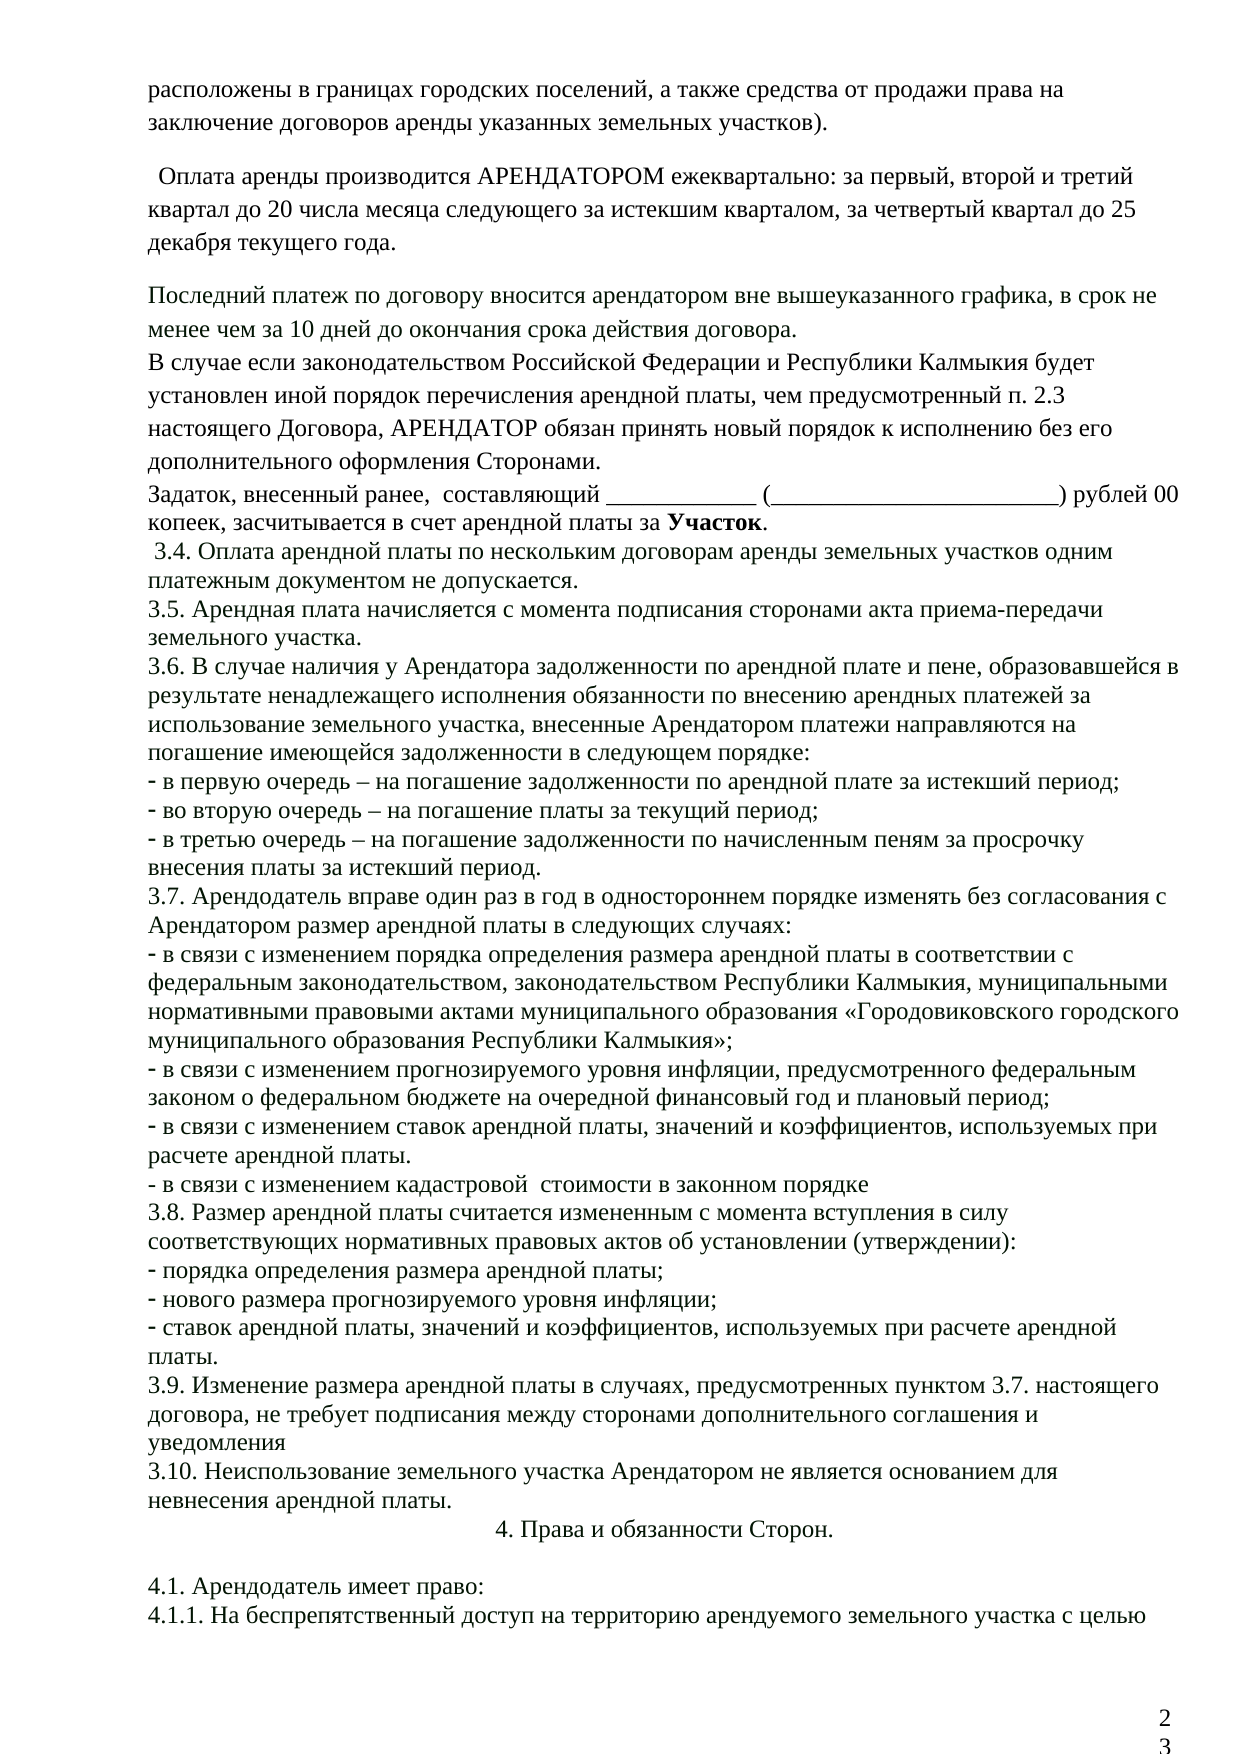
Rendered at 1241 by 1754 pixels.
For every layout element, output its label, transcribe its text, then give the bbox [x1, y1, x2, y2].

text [148, 1542, 1181, 1629]
text 3.6. В случае наличия у Арендатора задолженности по арендной плате и пене, образовавшейся в результате ненадлежащего исполнения обязанности по внесению арендных платежей за использование земельного участка, внесенные Арендатором платежи направляются на погашение имеющейся задолженности в следующем порядке: в первую очередь – на погашение задолженности по арендной плате за истекший период; во вторую очередь – на погашение платы за текущий период; в третью очередь – на погашение задолженности по начисленным пеням за просрочку внесения платы за истекший период. 3.7. Арендодатель вправе один раз в год в одностороннем порядке изменять без согласования с Арендатором размер арендной платы в следующих случаях: в связи с изменением порядка определения размера арендной платы в соответствии с федеральным законодательством, законодательством Республики Калмыкия, муниципальными нормативными правовыми актами муниципального образования «Городовиковского городского муниципального образования Республики Калмыкия»; в связи с изменением прогнозируемого уровня инфляции, предусмотренного федеральным законом о федеральном бюджете на очередной финансовый год и плановый период; в связи с изменением ставок арендной платы, значений и коэффициентов, используемых при расчете арендной платы. [148, 651, 1181, 1169]
text Последний платеж по договору вносится арендатором вне вышеуказанного графика, в срок не менее чем за 10 дней до окончания срока действия договора. В случае если законодательством Российской Федерации и Республики Калмыкия будет установлен иной порядок перечисления арендной платы, чем предусмотренный п. 2.3 настоящего Договора, АРЕНДАТОР обязан принять новый порядок к исполнению без его дополнительного оформления Сторонами. [148, 281, 1181, 474]
text Задаток, внесенный ранее, составляющий ____________ (_______________________) рублей 00 копеек, засчитывается в счет арендной платы за Участок. [148, 479, 1181, 536]
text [148, 74, 1181, 136]
text 4. Права и обязанности Сторон. [148, 1514, 1181, 1542]
text - в связи с изменением кадастровой стоимости в законном порядке 3.8. Размер арендной платы считается измененным с момента вступления в силу соответствующих нормативных правовых актов об установлении (утверждении): порядка определения размера арендной платы; нового размера прогнозируемого уровня инфляции; ставок арендной платы, значений и коэффициентов, используемых при расчете арендной платы. 3.9. Изменение размера арендной платы в случаях, предусмотренных пунктом 3.7. настоящего договора, не требует подписания между сторонами дополнительного соглашения и уведомления 3.10. Неиспользование земельного участка Арендатором не является основанием для невнесения арендной платы. [148, 1169, 1181, 1514]
text 3.4. Оплата арендной платы по нескольким договорам аренды земельных участков одним платежным документом не допускается. 3.5. Арендная плата начисляется с момента подписания сторонами акта приема-передачи земельного участка. [148, 536, 1181, 651]
text Оплата аренды производится АРЕНДАТОРОМ ежеквартально: за первый, второй и третий квартал до 20 числа месяца следующего за истекшим кварталом, за четвертый квартал до 25 декабря текущего года. [148, 161, 1181, 256]
